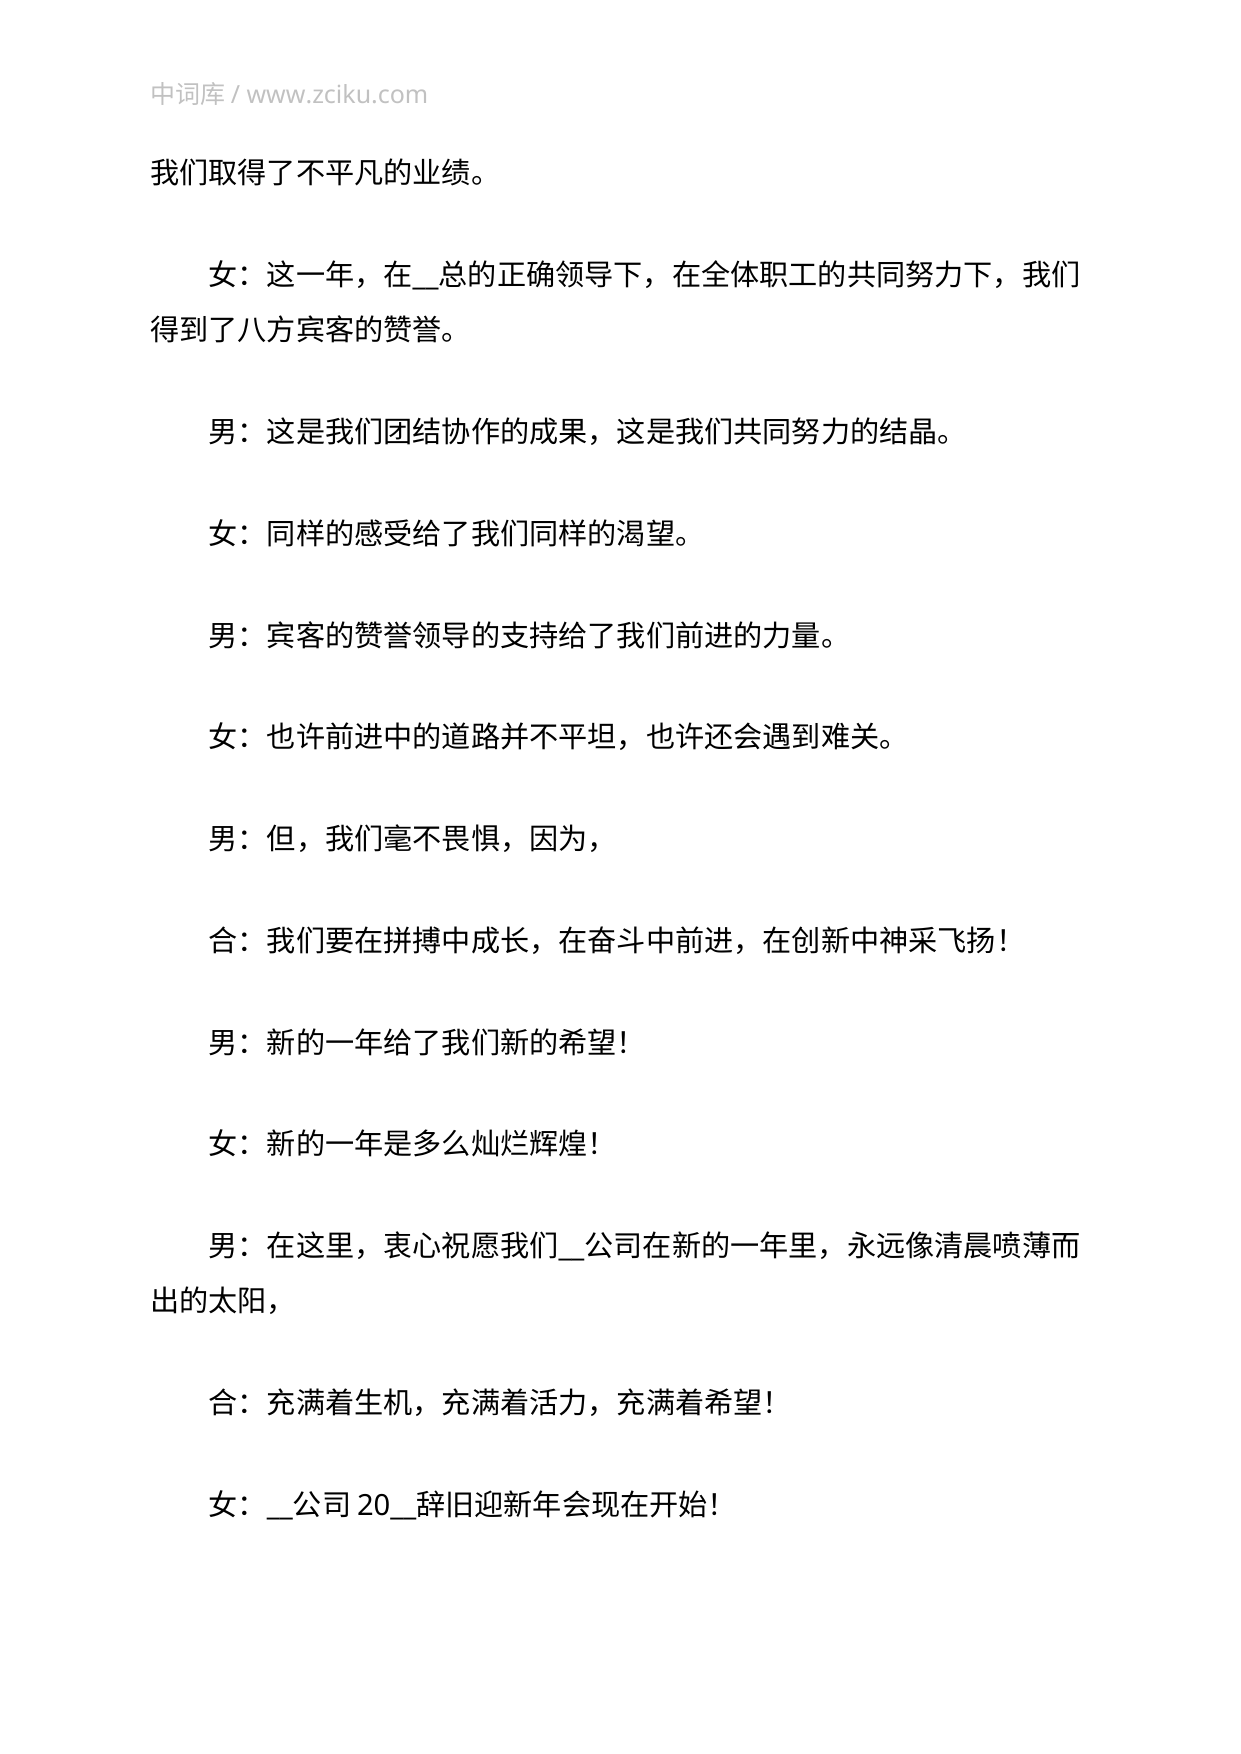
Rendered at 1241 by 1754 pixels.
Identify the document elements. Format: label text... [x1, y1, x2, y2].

text 女：__公司20__辞旧迎新年会现在开始！ [150, 1481, 1090, 1524]
text 男：在这里，衷心祝愿我们__公司在新的一年里，永远像清晨喷薄而出的太阳， [150, 1223, 1090, 1320]
text 女：新的一年是多么灿烂辉煌！ [150, 1121, 1090, 1163]
text 男：但，我们毫不畏惧，因为， [150, 816, 1090, 858]
text 女：也许前进中的道路并不平坦，也许还会遇到难关。 [150, 714, 1090, 756]
text 男：新的一年给了我们新的希望！ [150, 1019, 1090, 1061]
text 男：宾客的赞誉领导的支持给了我们前进的力量。 [150, 612, 1090, 654]
text 合：我们要在拼搏中成长，在奋斗中前进，在创新中神采飞扬！ [150, 917, 1090, 960]
text 女：同样的感受给了我们同样的渴望。 [150, 510, 1090, 553]
text 合：充满着生机，充满着活力，充满着希望！ [150, 1379, 1090, 1422]
text 女：这一年，在__总的正确领导下，在全体职工的共同努力下，我们得到了八方宾客的赞誉。 [150, 252, 1090, 349]
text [150, 150, 1090, 192]
text 男：这是我们团结协作的成果，这是我们共同努力的结晶。 [150, 408, 1090, 451]
